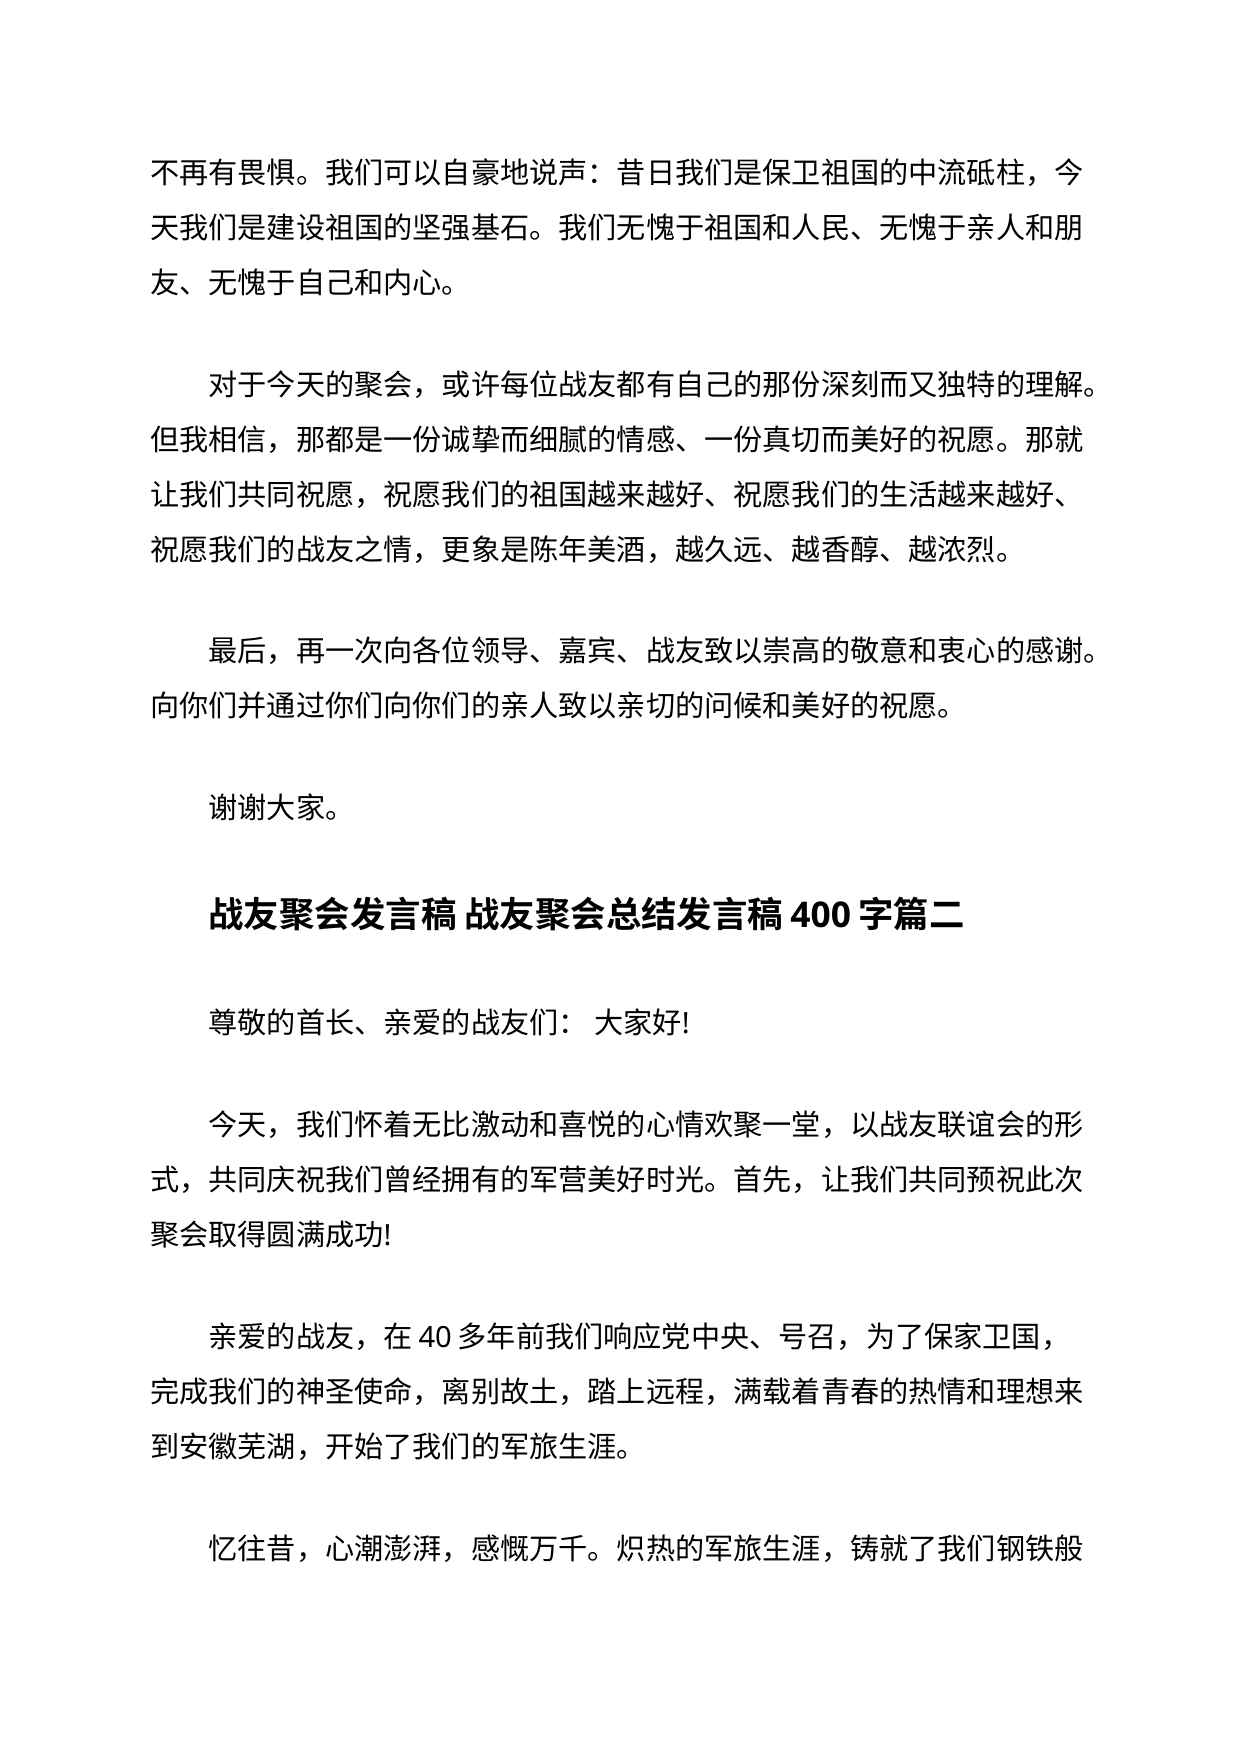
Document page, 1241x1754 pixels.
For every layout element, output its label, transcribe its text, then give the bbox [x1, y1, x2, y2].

text 今天，我们怀着无比激动和喜悦的心情欢聚一堂，以战友联谊会的形式，共同庆祝我们曾经拥有的军营美好时光。首先，让我们共同预祝此次聚会取得圆满成功! [150, 1102, 1090, 1254]
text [150, 1525, 1090, 1568]
text 对于今天的聚会，或许每位战友都有自己的那份深刻而又独特的理解。但我相信，那都是一份诚挚而细腻的情感、一份真切而美好的祝愿。那就让我们共同祝愿，祝愿我们的祖国越来越好、祝愿我们的生活越来越好、祝愿我们的战友之情，更象是陈年美酒，越久远、越香醇、越浓烈。 [150, 362, 1090, 568]
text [150, 150, 1090, 302]
text 谢谢大家。 [150, 785, 1090, 827]
text 尊敬的首长、亲爱的战友们： 大家好! [150, 1000, 1090, 1042]
text 亲爱的战友，在40多年前我们响应党中央、号召，为了保家卫国，完成我们的神圣使命，离别故土，踏上远程，满载着青春的热情和理想来到安徽芜湖，开始了我们的军旅生涯。 [150, 1314, 1090, 1466]
text 战友聚会发言稿 战友聚会总结发言稿400字篇二 [150, 886, 1090, 938]
text 最后，再一次向各位领导、嘉宾、战友致以崇高的敬意和衷心的感谢。向你们并通过你们向你们的亲人致以亲切的问候和美好的祝愿。 [150, 628, 1090, 725]
